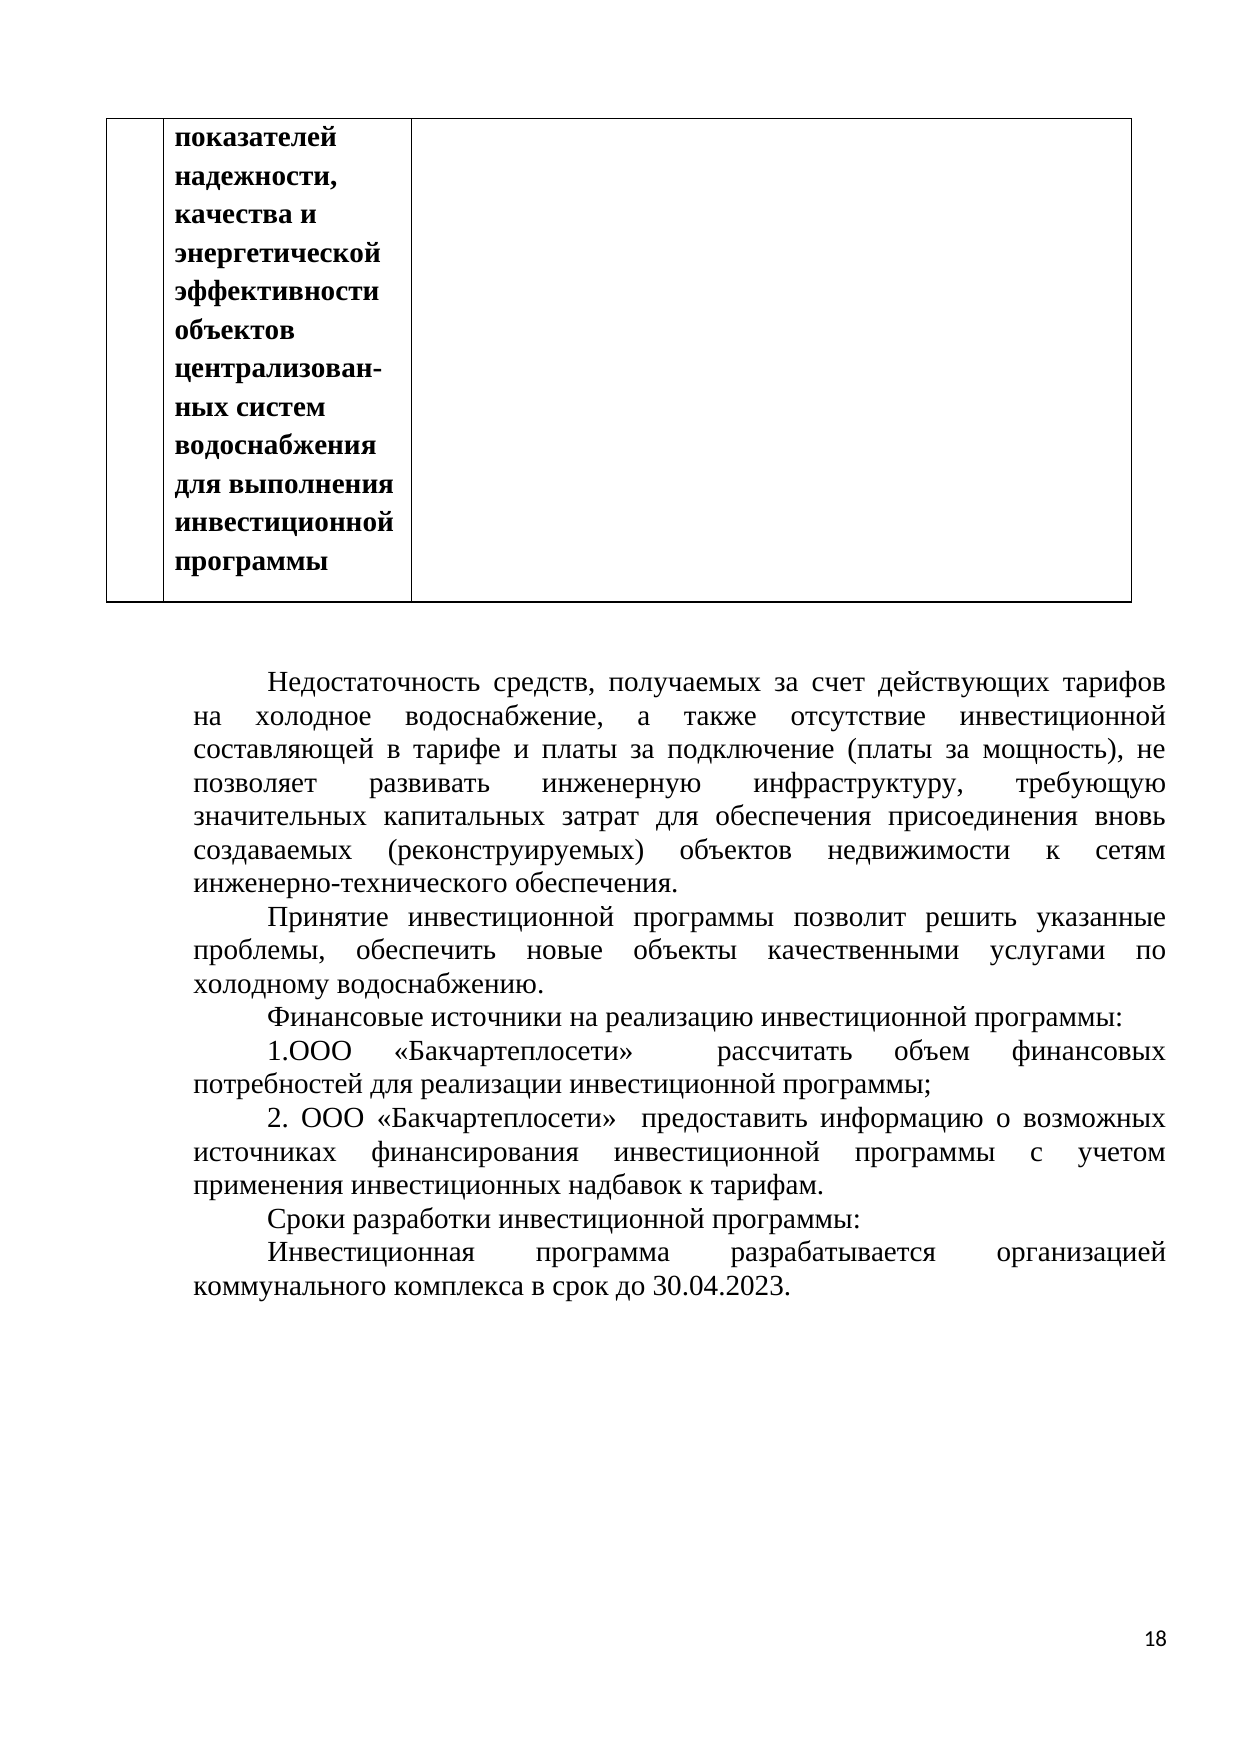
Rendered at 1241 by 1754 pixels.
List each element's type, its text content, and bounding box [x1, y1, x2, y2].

text Принятие инвестиционной программы позволит решить указанные проблемы, обеспечить новые объекты качественными услугами по холодному водоснабжению. [193, 899, 1167, 999]
text Недостаточность средств, получаемых за счет действующих тарифов на холодное водоснабжение, а также отсутствие инвестиционной составляющей в тарифе и платы за подключение (платы за мощность), не позволяет развивать инженерную инфраструктуру, требующую значительных капитальных затрат для обеспечения присоединения вновь создаваемых (реконструируемых) объектов недвижимости к сетям инженерно-технического обеспечения. [193, 664, 1167, 899]
text Финансовые источники на реализацию инвестиционной программы: [193, 999, 1167, 1033]
text 1.ООО «Бакчартеплосети» рассчитать объем финансовых потребностей для реализации инвестиционной программы; [193, 1033, 1167, 1100]
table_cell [164, 119, 411, 601]
text Инвестиционная программа разрабатывается организацией коммунального комплекса в срок до 30.04.2023. [193, 1234, 1167, 1301]
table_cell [412, 119, 1131, 601]
table_cell 14 [107, 119, 163, 601]
text 2. ООО «Бакчартеплосети» предоставить информацию о возможных источниках финансирования инвестиционной программы с учетом применения инвестиционных надбавок к тарифам. [193, 1100, 1167, 1201]
text Сроки разработки инвестиционной программы: [193, 1201, 1167, 1234]
